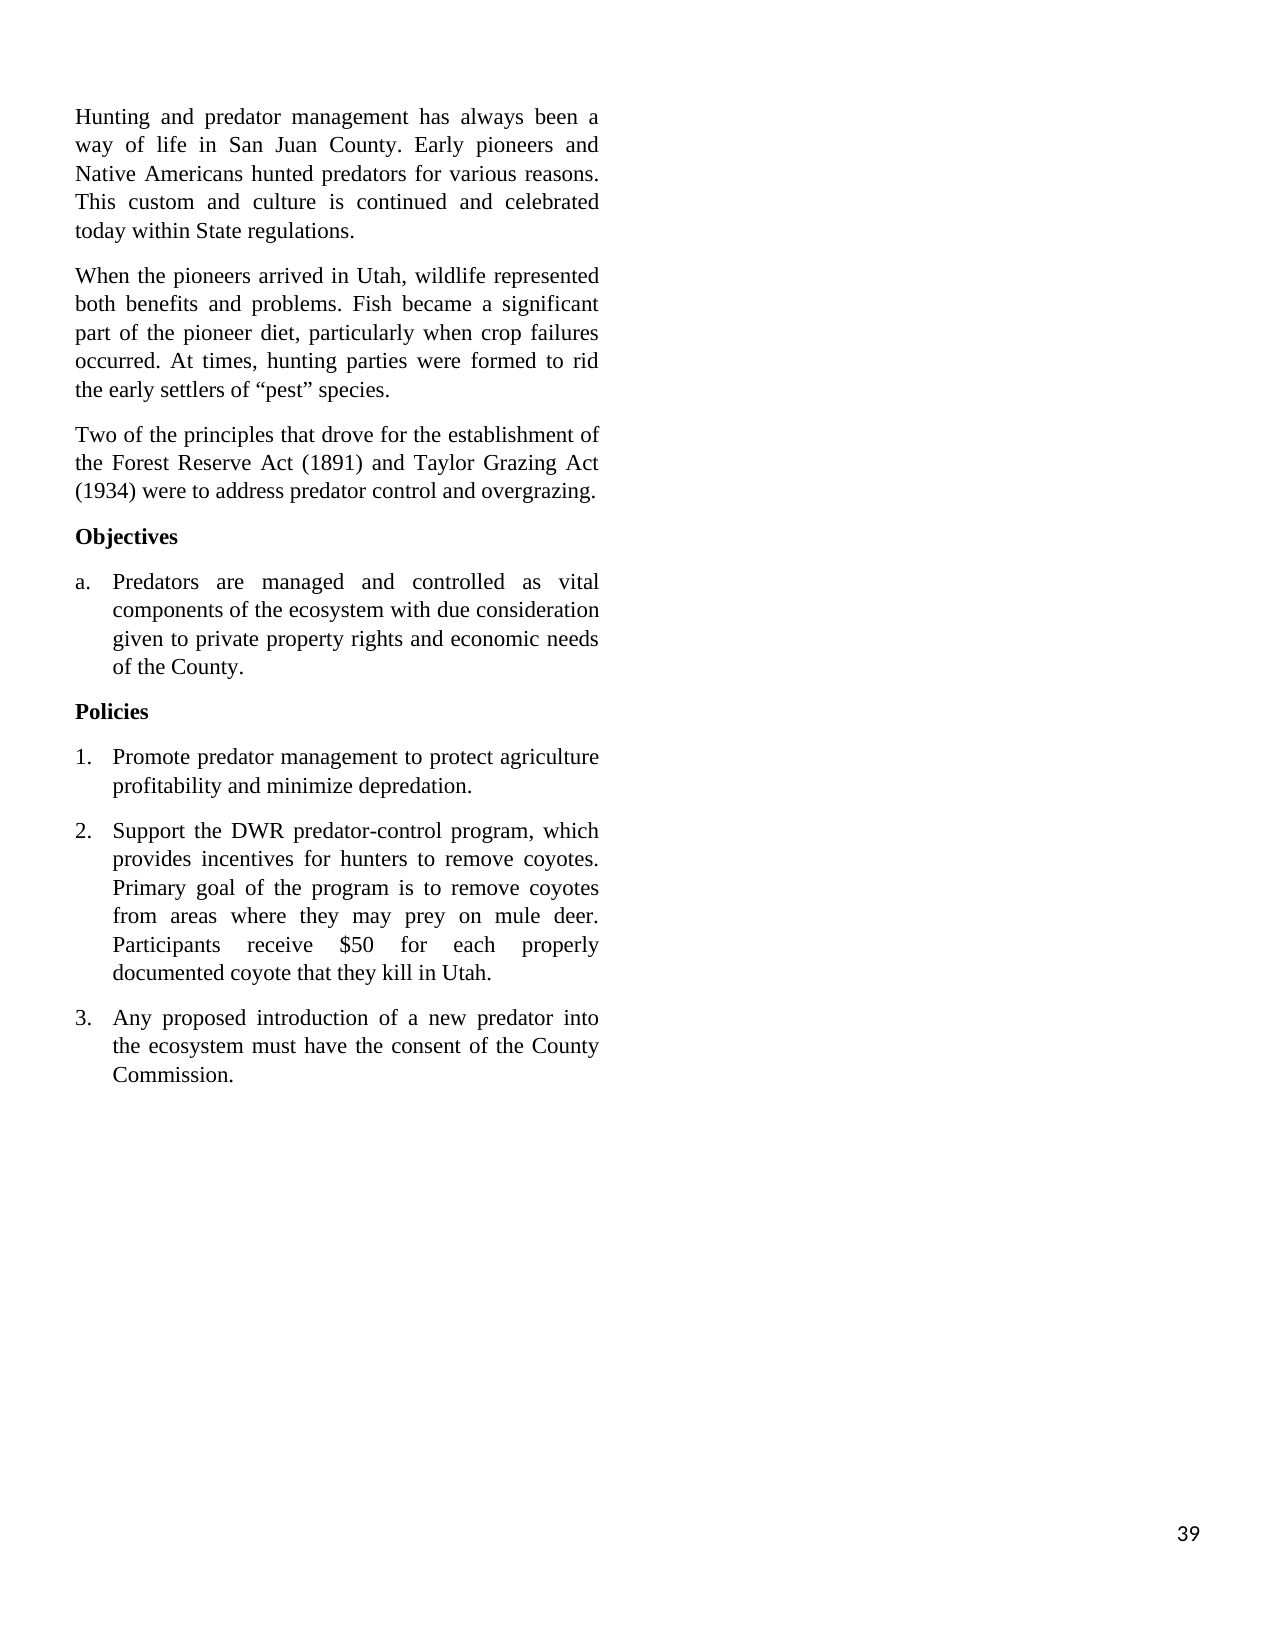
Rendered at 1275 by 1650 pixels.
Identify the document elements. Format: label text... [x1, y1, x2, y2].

text 3. Any proposed introduction of a new predator into the ecosystem must have the consent of the County Commission. [75, 1004, 600, 1087]
text Hunting and predator management has always been a way of life in San Juan County. Early pioneers and Native Americans hunted predators for various reasons. This custom and culture is continued and celebrated today within State regulations. [75, 103, 600, 243]
text Two of the principles that drove for the establishment of the Forest Reserve Act (1891) and Taylor Grazing Act (1934) were to address predator control and overgrazing. [75, 421, 600, 504]
text 1. Promote predator management to protect agriculture profitability and minimize depredation. [75, 743, 600, 798]
text 2. Support the DWR predator-control program, which provides incentives for hunters to remove coyotes. Primary goal of the program is to remove coyotes from areas where they may prey on mule deer. Participants receive $50 for each properly documented coyote that they kill in Utah. [75, 817, 600, 985]
text a. Predators are managed and controlled as vital components of the ecosystem with due consideration given to private property rights and economic needs of the County. [75, 568, 600, 679]
text When the pioneers arrived in Utah, wildlife represented both benefits and problems. Fish became a significant part of the pioneer diet, particularly when crop failures occurred. At times, hunting parties were formed to rid the early settlers of “pest” species. [75, 262, 600, 402]
text Policies [75, 698, 600, 724]
text Objectives [75, 523, 600, 549]
